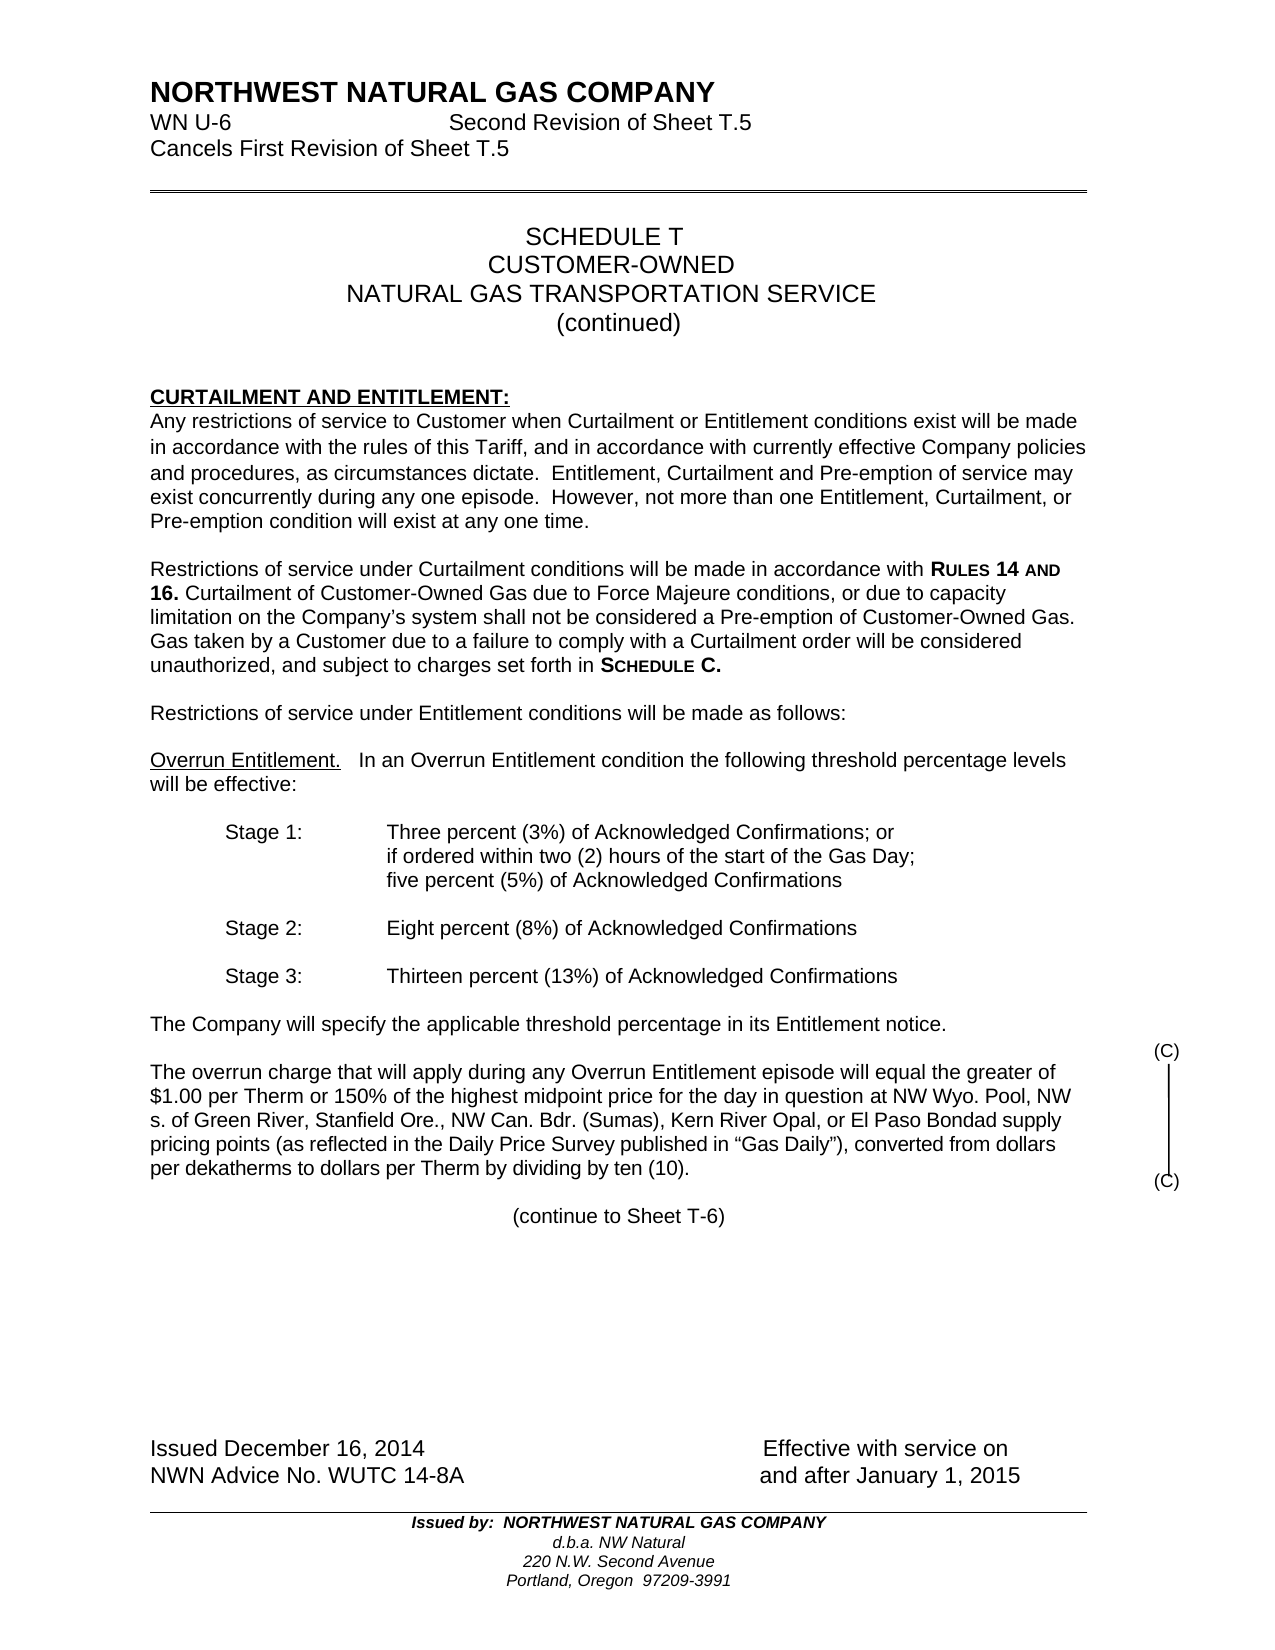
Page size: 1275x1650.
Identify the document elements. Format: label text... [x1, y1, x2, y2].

text The overrun charge that will apply during any Overrun Entitlement episode will equal the greater of $1.00 per Therm or 150% of the highest midpoint price for the day in question at NW Wyo. Pool, NW s. of Green River, Stanfield Ore., NW Can. Bdr. (Sumas), Kern River Opal, or El Paso Bondad supply pricing points (as reflected in the Daily Price Survey published in “Gas Daily”), converted from dollars per dekatherms to dollars per Therm by dividing by ten (10). [150, 1060, 1087, 1179]
text Overrun Entitlement. In an Overrun Entitlement condition the following threshold percentage levels will be effective: [150, 748, 1087, 796]
text (continued) [150, 308, 1087, 337]
text five percent (5%) of Acknowledged Confirmations [150, 868, 1087, 892]
text Any restrictions of service to Customer when Curtailment or Entitlement conditions exist will be made in accordance with the rules of this Tariff, and in accordance with currently effective Company policies and procedures, as circumstances dictate. Entitlement, Curtailment and Pre-emption of service may exist concurrently during any one episode. However, not more than one Entitlement, Curtailment, or Pre-emption condition will exist at any one time. [150, 408, 1087, 533]
text (continue to Sheet T-6) [150, 1203, 1087, 1227]
text Stage 2: Eight percent (8%) of Acknowledged Confirmations [150, 916, 1087, 940]
text Restrictions of service under Entitlement conditions will be made as follows: [150, 700, 1087, 724]
text CURTAILMENT AND ENTITLEMENT: [150, 384, 1087, 408]
text Stage 3: Thirteen percent (13%) of Acknowledged Confirmations [150, 964, 1087, 988]
text Restrictions of service under Curtailment conditions will be made in accordance with Rules 14 and 16. Curtailment of Customer-Owned Gas due to Force Majeure conditions, or due to capacity limitation on the Company’s system shall not be considered a Pre-emption of Customer-Owned Gas. Gas taken by a Customer due to a failure to comply with a Curtailment order will be considered unauthorized, and subject to charges set forth in Schedule C. [150, 557, 1087, 676]
text SCHEDULE T [150, 222, 1087, 250]
text The Company will specify the applicable threshold percentage in its Entitlement notice. [150, 1012, 1087, 1036]
text NATURAL GAS TRANSPORTATION SERVICE [150, 279, 1087, 308]
text if ordered within two (2) hours of the start of the Gas Day; [150, 844, 1087, 868]
text CUSTOMER-OWNED [150, 250, 1087, 279]
text Stage 1: Three percent (3%) of Acknowledged Confirmations; or [150, 820, 1087, 844]
